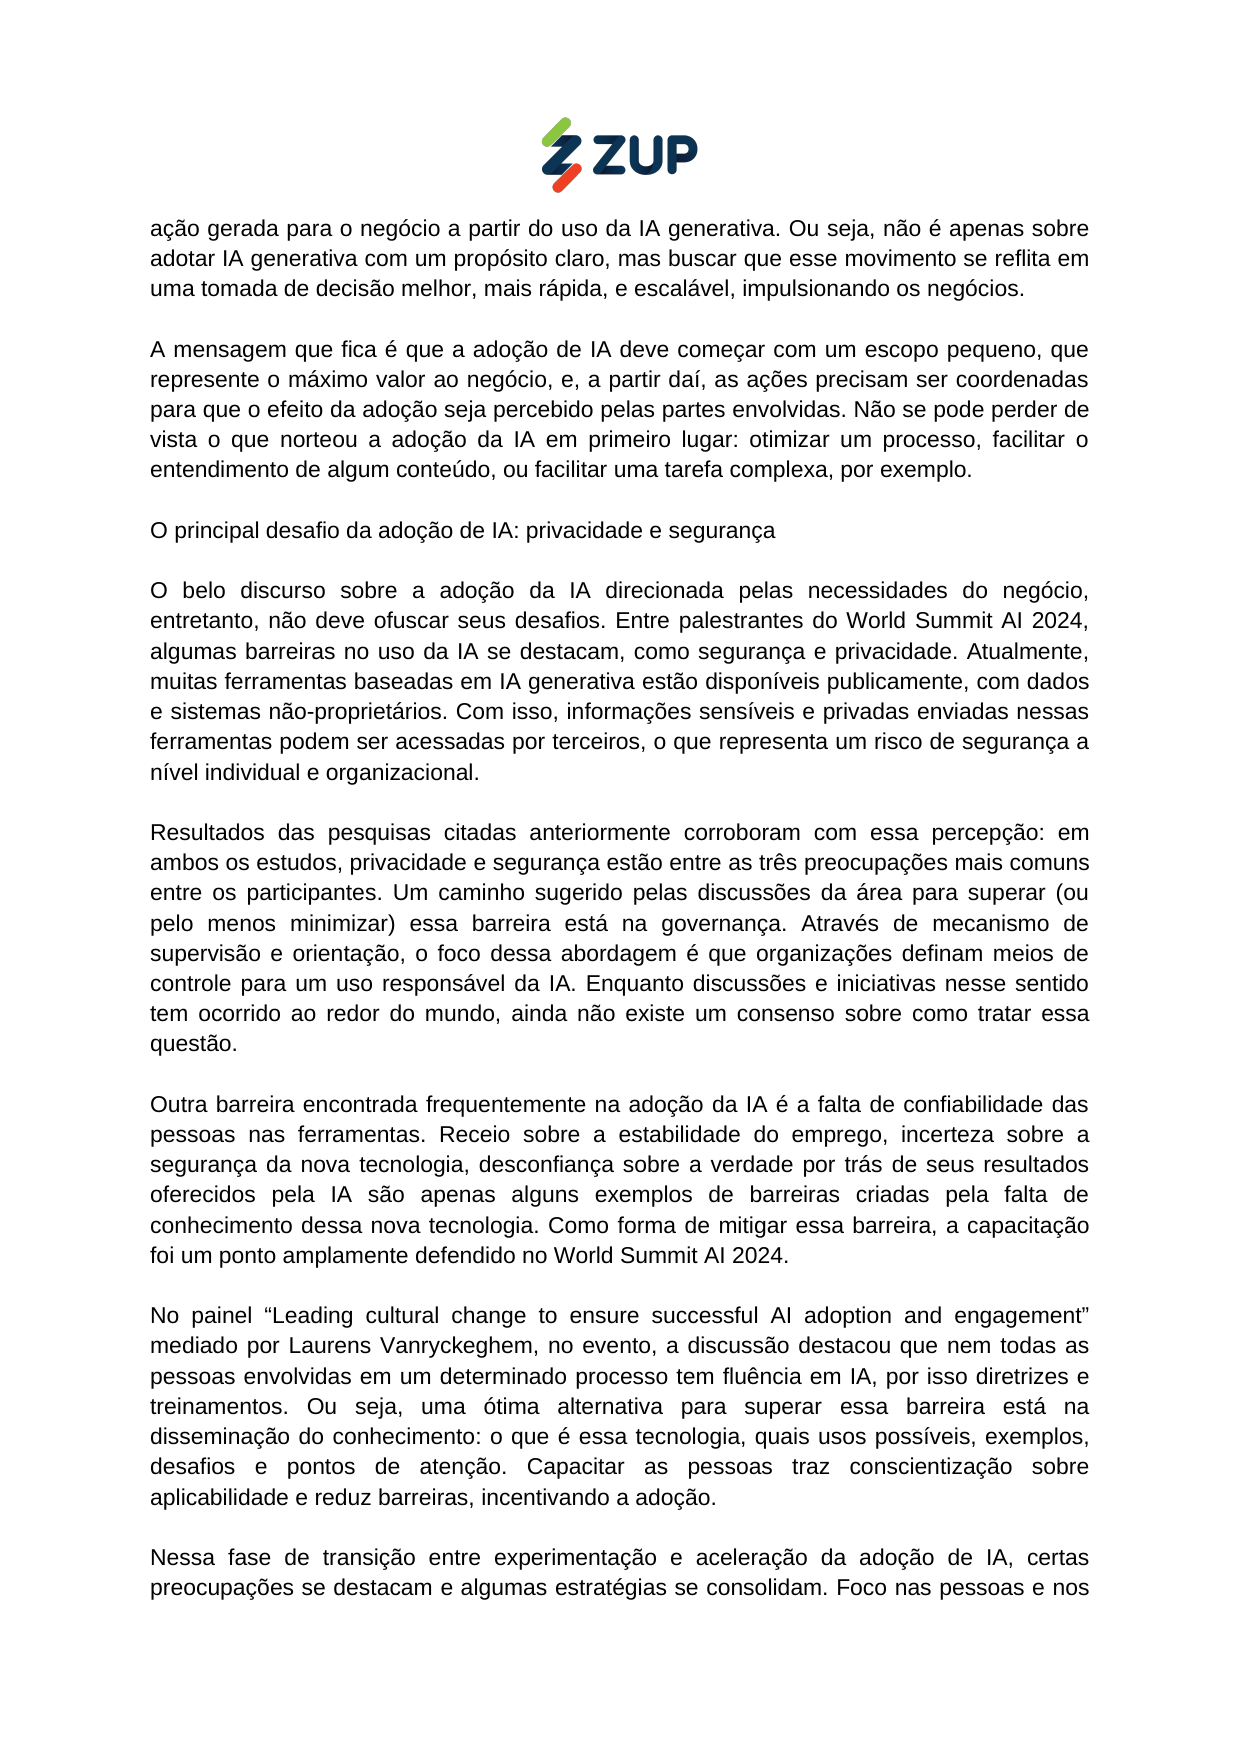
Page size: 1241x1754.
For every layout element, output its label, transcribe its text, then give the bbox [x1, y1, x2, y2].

picture [520, 95, 720, 215]
text No painel “Leading cultural change to ensure successful AI adoption and engagement” mediado por Laurens Vanryckeghem, no evento, a discussão destacou que nem todas as pessoas envolvidas em um determinado processo tem fluência em IA, por isso diretrizes e treinamentos. Ou seja, uma ótima alternativa para superar essa barreira está na disseminação do conhecimento: o que é essa tecnologia, quais usos possíveis, exemplos, desafios e pontos de atenção. Capacitar as pessoas traz conscientização sobre aplicabilidade e reduz barreiras, incentivando a adoção. [150, 1302, 1090, 1510]
text Resultados das pesquisas citadas anteriormente corroboram com essa percepção: em ambos os estudos, privacidade e segurança estão entre as três preocupações mais comuns entre os participantes. Um caminho sugerido pelas discussões da área para superar (ou pelo menos minimizar) essa barreira está na governança. Através de mecanismo de supervisão e orientação, o foco dessa abordagem é que organizações definam meios de controle para um uso responsável da IA. Enquanto discussões e iniciativas nesse sentido tem ocorrido ao redor do mundo, ainda não existe um consenso sobre como tratar essa questão. [150, 819, 1090, 1057]
text O principal desafio da adoção de IA: privacidade e segurança [150, 517, 1090, 543]
text Outra barreira encontrada frequentemente na adoção da IA é a falta de confiabilidade das pessoas nas ferramentas. Receio sobre a estabilidade do emprego, incerteza sobre a segurança da nova tecnologia, desconfiança sobre a verdade por trás de seus resultados oferecidos pela IA são apenas alguns exemplos de barreiras criadas pela falta de conhecimento dessa nova tecnologia. Como forma de mitigar essa barreira, a capacitação foi um ponto amplamente defendido no World Summit AI 2024. [150, 1091, 1090, 1268]
text O belo discurso sobre a adoção da IA direcionada pelas necessidades do negócio, entretanto, não deve ofuscar seus desafios. Entre palestrantes do World Summit AI 2024, algumas barreiras no uso da IA se destacam, como segurança e privacidade. Atualmente, muitas ferramentas baseadas em IA generativa estão disponíveis publicamente, com dados e sistemas não-proprietários. Com isso, informações sensíveis e privadas enviadas nessas ferramentas podem ser acessadas por terceiros, o que representa um risco de segurança a nível individual e organizacional. [150, 577, 1090, 785]
text A mensagem que fica é que a adoção de IA deve começar com um escopo pequeno, que represente o máximo valor ao negócio, e, a partir daí, as ações precisam ser coordenadas para que o efeito da adoção seja percebido pelas partes envolvidas. Não se pode perder de vista o que norteou a adoção da IA em primeiro lugar: otimizar um processo, facilitar o entendimento de algum conteúdo, ou facilitar uma tarefa complexa, por exemplo. [150, 336, 1090, 483]
